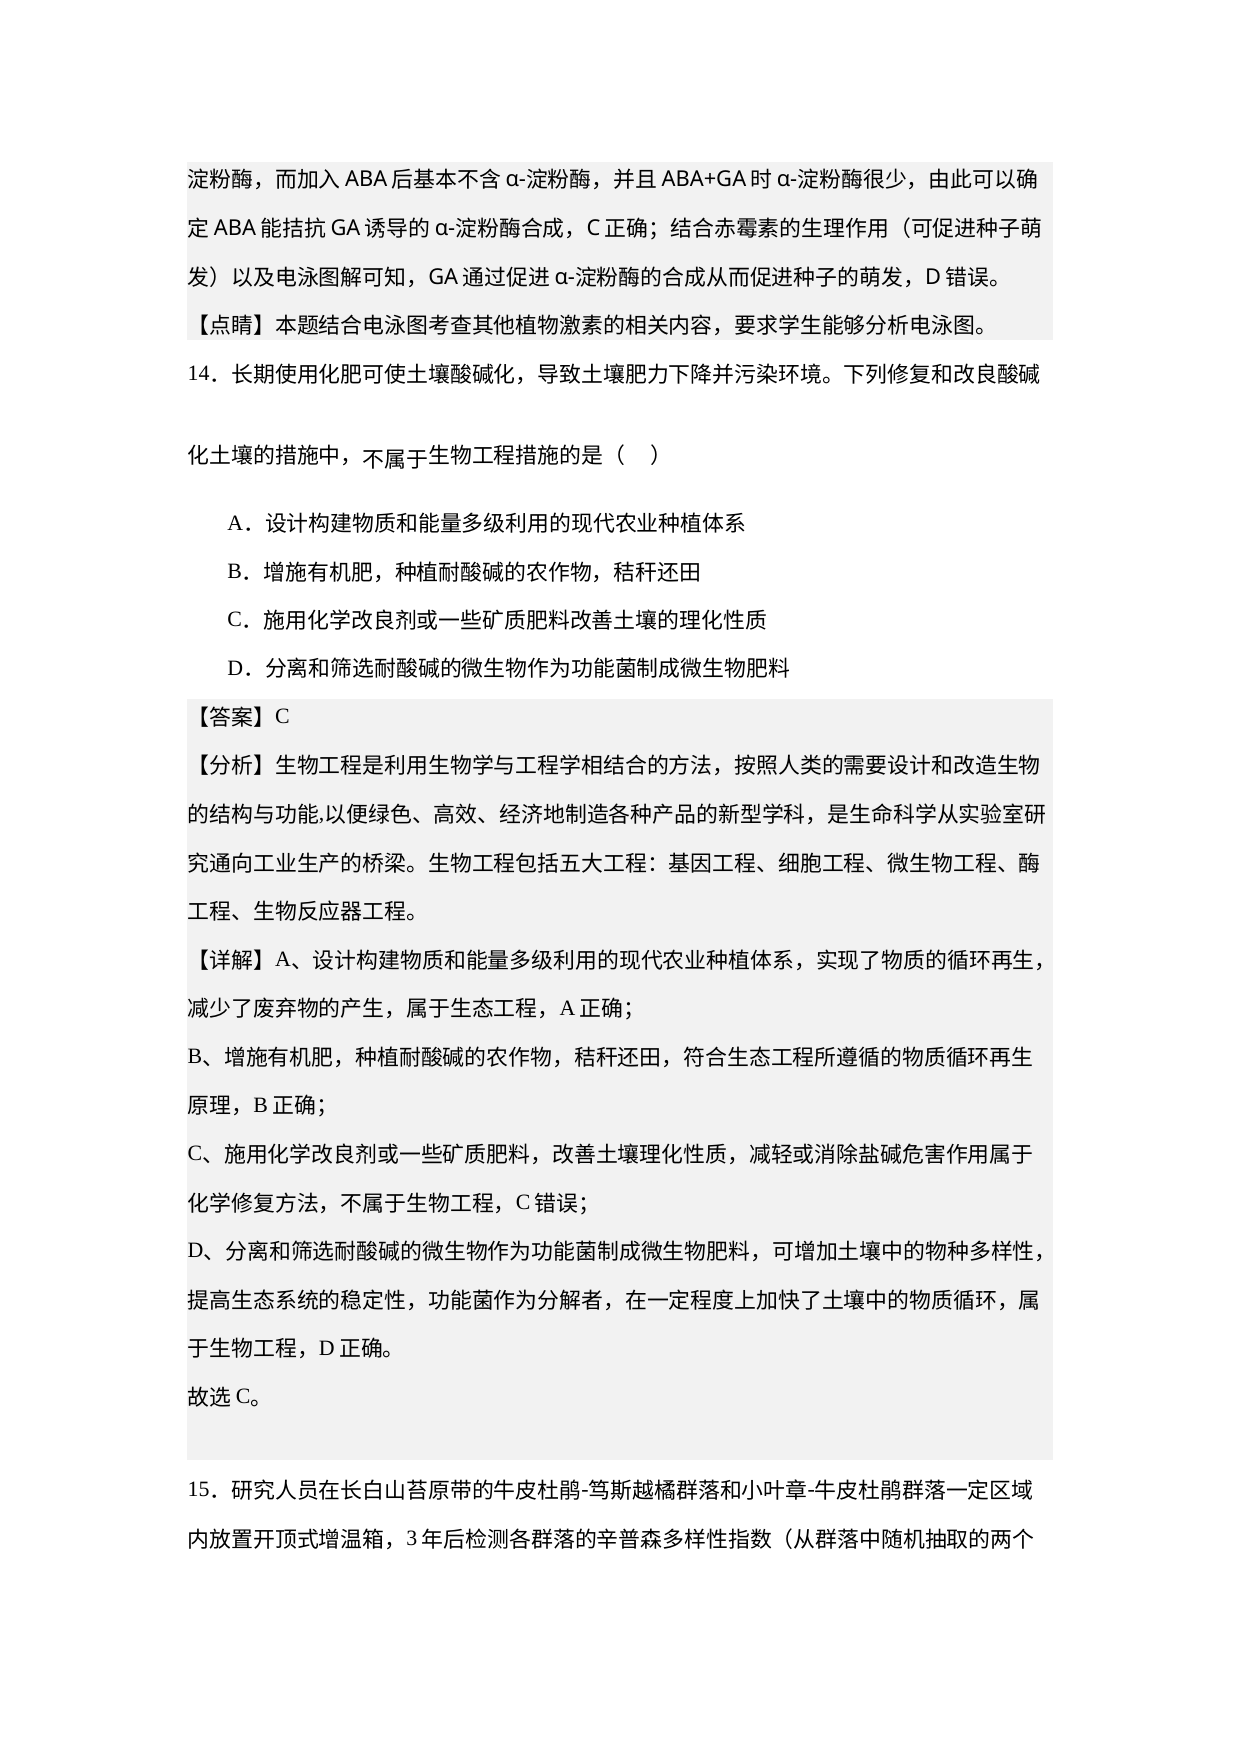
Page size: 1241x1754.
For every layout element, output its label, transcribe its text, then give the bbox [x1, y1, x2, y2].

text B．增施有机肥，种植耐酸碱的农作物，秸秆还田 [227, 554, 1053, 587]
text C、施用化学改良剂或一些矿质肥料，改善土壤理化性质，减轻或消除盐碱危害作用属于化学修复方法，不属于生物工程，C错误； [187, 1136, 1053, 1218]
text C．施用化学改良剂或一些矿质肥料改善土壤的理化性质 [227, 603, 1053, 635]
text 【详解】A、设计构建物质和能量多级利用的现代农业种植体系，实现了物质的循环再生，减少了废弃物的产生，属于生态工程，A正确； [187, 942, 1053, 1023]
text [187, 1473, 1053, 1554]
text 【点睛】本题结合电泳图考查其他植物激素的相关内容，要求学生能够分析电泳图。 [187, 308, 1053, 340]
text A．设计构建物质和能量多级利用的现代农业种植体系 [227, 506, 1053, 538]
text 14．长期使用化肥可使土壤酸碱化，导致土壤肥力下降并污染环境。下列修复和改良酸碱化土壤的措施中，不属于生物工程措施的是（ ） [187, 356, 1053, 486]
text 【答案】C [187, 699, 1053, 732]
text D、分离和筛选耐酸碱的微生物作为功能菌制成微生物肥料，可增加土壤中的物种多样性，提高生态系统的稳定性，功能菌作为分解者，在一定程度上加快了土壤中的物质循环，属于生物工程，D正确。 [187, 1233, 1053, 1363]
text B、增施有机肥，种植耐酸碱的农作物，秸秆还田，符合生态工程所遵循的物质循环再生原理，B正确； [187, 1039, 1053, 1121]
text 【分析】生物工程是利用生物学与工程学相结合的方法，按照人类的需要设计和改造生物的结构与功能,以便绿色、高效、经济地制造各种产品的新型学科，是生命科学从实验室研究通向工业生产的桥梁。生物工程包括五大工程：基因工程、细胞工程、微生物工程、酶工程、生物反应器工程。 [187, 748, 1053, 926]
text D．分离和筛选耐酸碱的微生物作为功能菌制成微生物肥料 [227, 651, 1053, 683]
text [187, 162, 1053, 292]
text 故选C。 [187, 1379, 1053, 1412]
